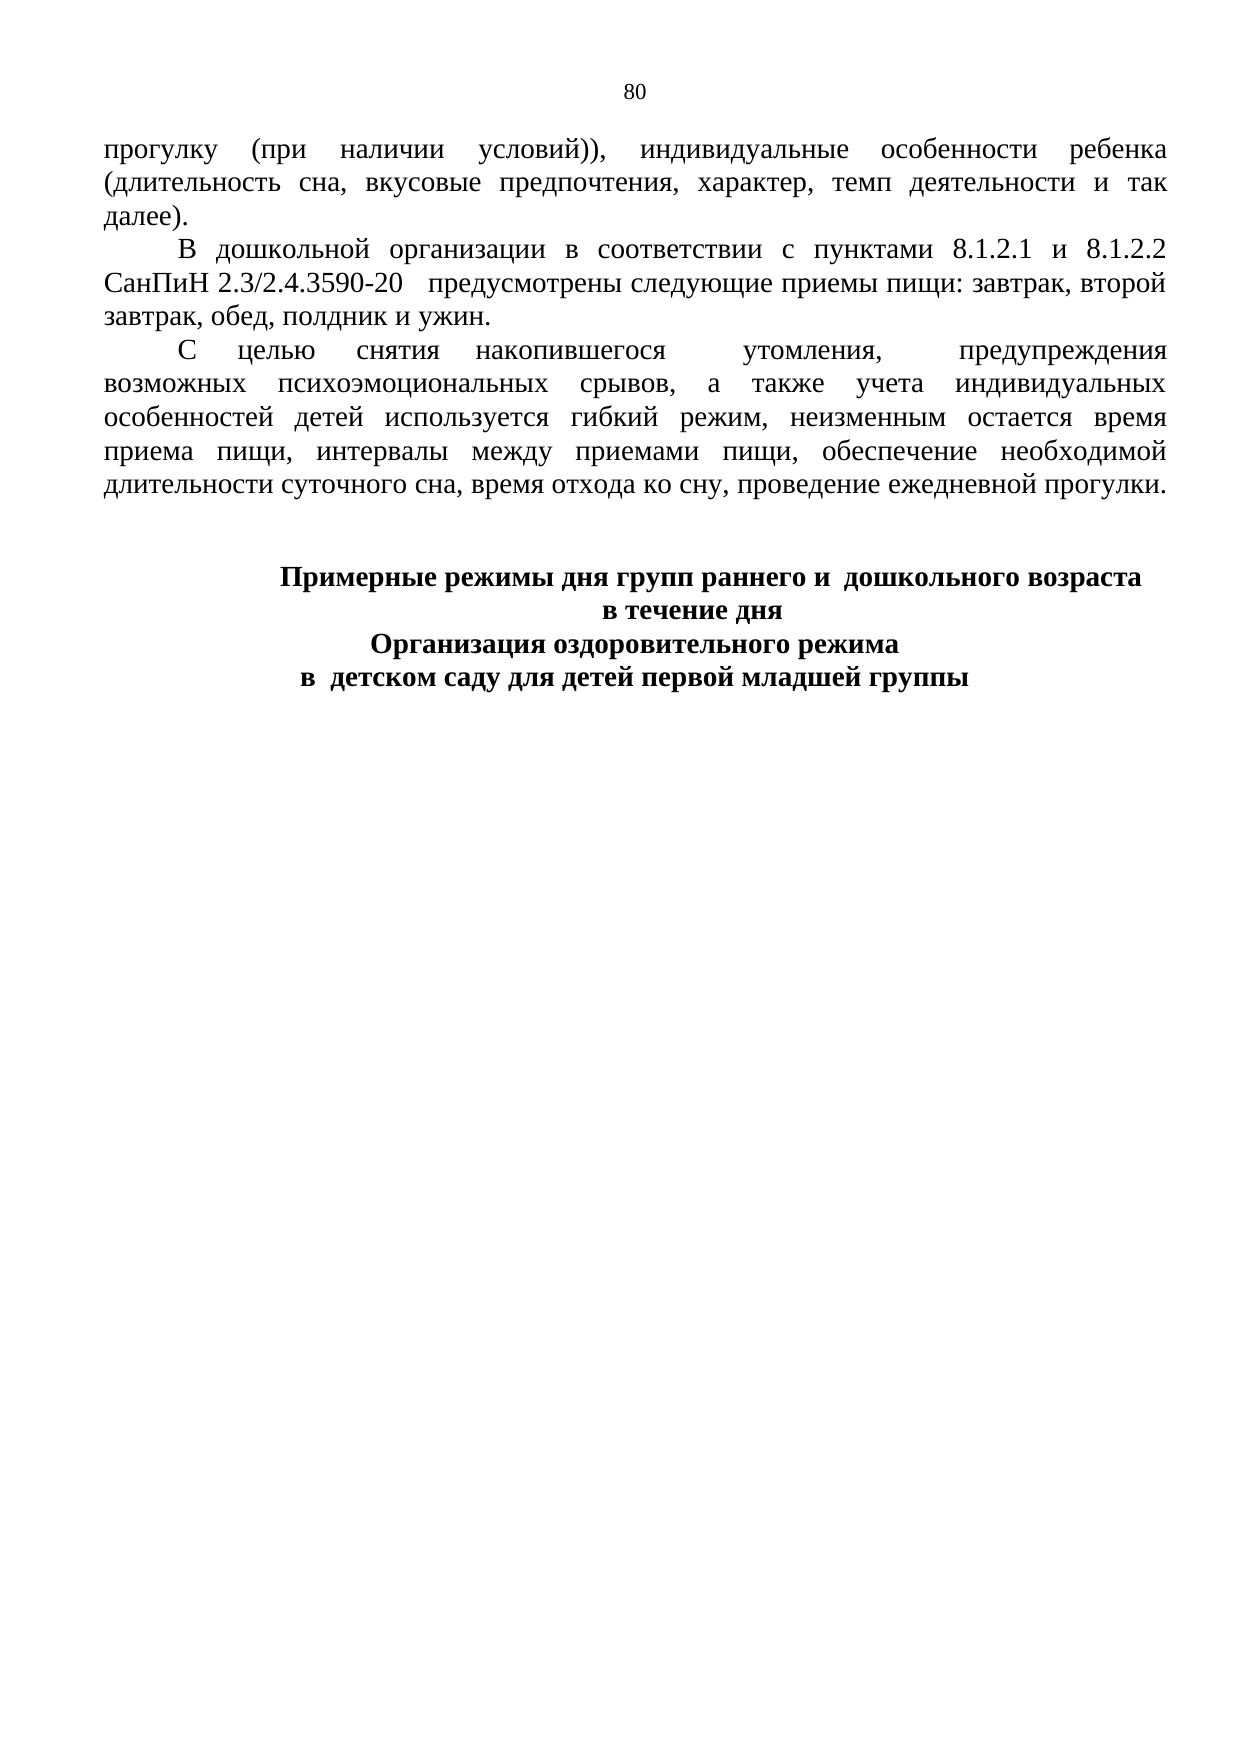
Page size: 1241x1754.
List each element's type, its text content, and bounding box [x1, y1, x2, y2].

text В дошкольной организации в соответствии с пунктами 8.1.2.1 и 8.1.2.2 СанПиН 2.3/2.4.3590-20 предусмотрены следующие приемы пищи: завтрак, второй завтрак, обед, полдник и ужин. [103, 231, 1167, 332]
text Организация оздоровительного режима [50, 626, 1219, 659]
text С целью снятия накопившегося утомления, предупреждения возможных психоэмоциональных срывов, а также учета индивидуальных особенностей детей используется гибкий режим, неизменным остается время приема пищи, интервалы между приемами пищи, обеспечение необходимой длительности суточного сна, время отхода ко сну, проведение ежедневной прогулки. [103, 332, 1167, 500]
text в течение дня [602, 592, 1219, 626]
text в детском саду для детей первой младшей группы [50, 659, 1219, 693]
subtitle Примерные режимы дня групп раннего и дошкольного возраста [280, 559, 1219, 592]
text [103, 131, 1167, 231]
